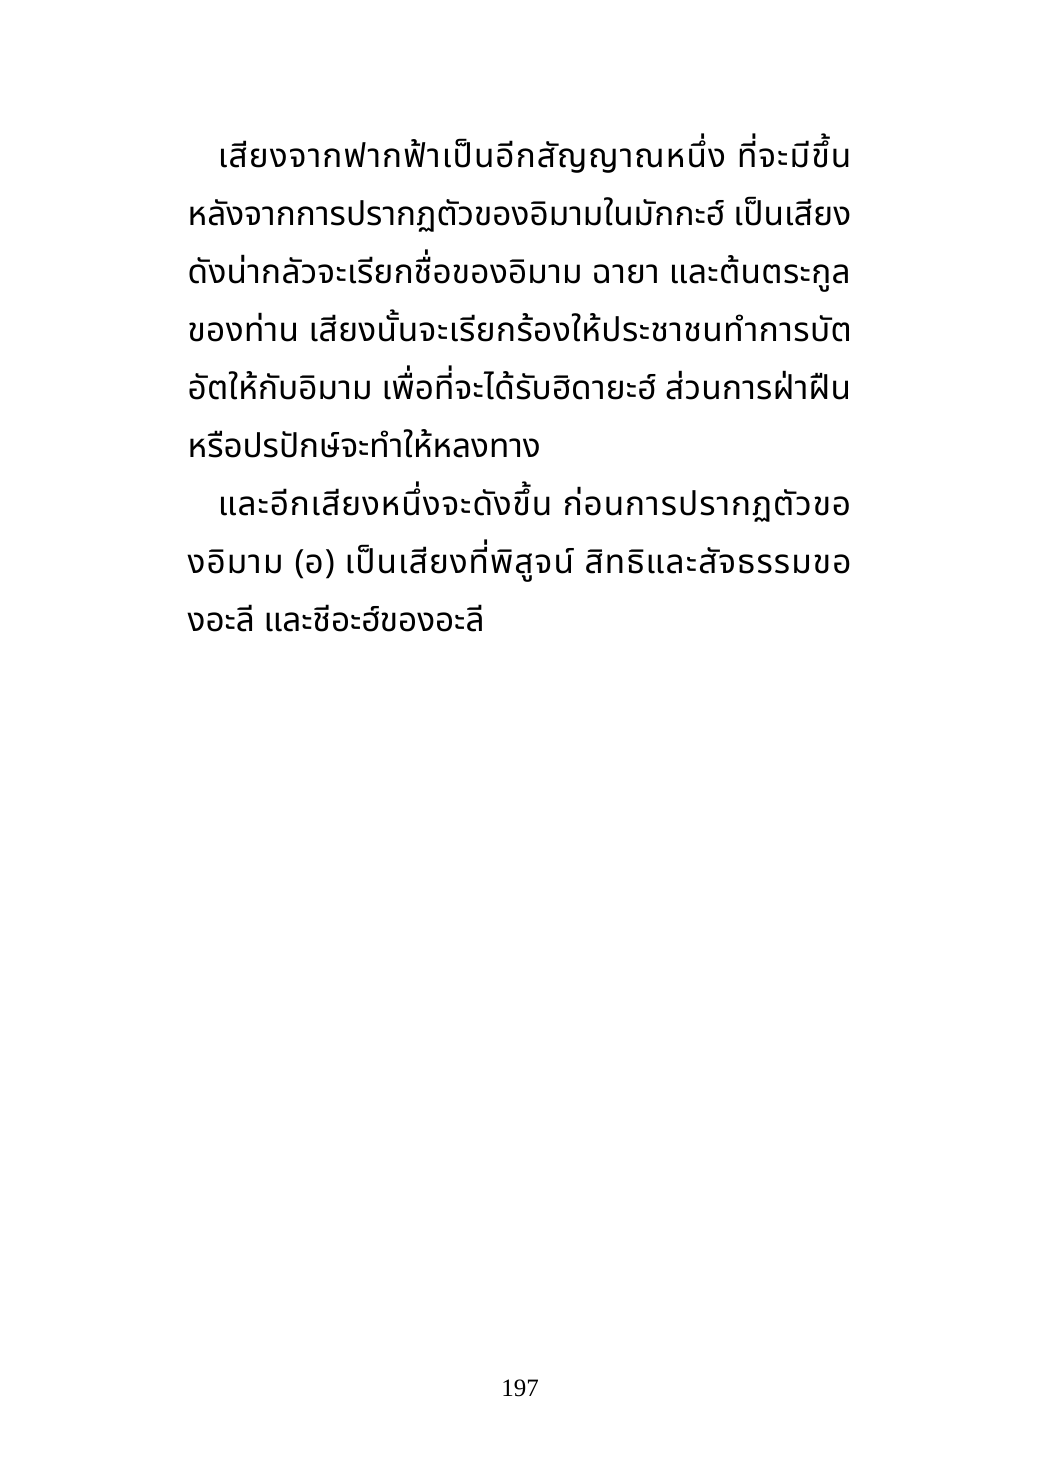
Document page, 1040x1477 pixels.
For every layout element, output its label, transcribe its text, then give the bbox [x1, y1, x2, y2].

text และอีกเสียงหนึ่งจะดังขึ้น ก่อนการปรากฏตัวของอิมาม (อ) เป็นเสียงที่พิสูจน์ สิทธิและสัจธรรมของอะลี และชีอะฮ์ของอะลี [187, 479, 852, 646]
text เสียงจากฟากฟ้าเป็นอีกสัญญาณหนึ่ง ที่จะมีขึ้นหลังจากการปรากฏตัวของอิมามในมักกะฮ์ เป็นเสียงดังน่ากลัวจะเรียกชื่อของอิมาม ฉายา และต้นตระกูลของท่าน เสียงนั้นจะเรียกร้องให้ประชาชนทำการบัตอัตให้กับอิมาม เพื่อที่จะได้รับฮิดายะฮ์ ส่วนการฝ่าฝืนหรือปรปักษ์จะทำให้หลงทาง [187, 132, 852, 472]
